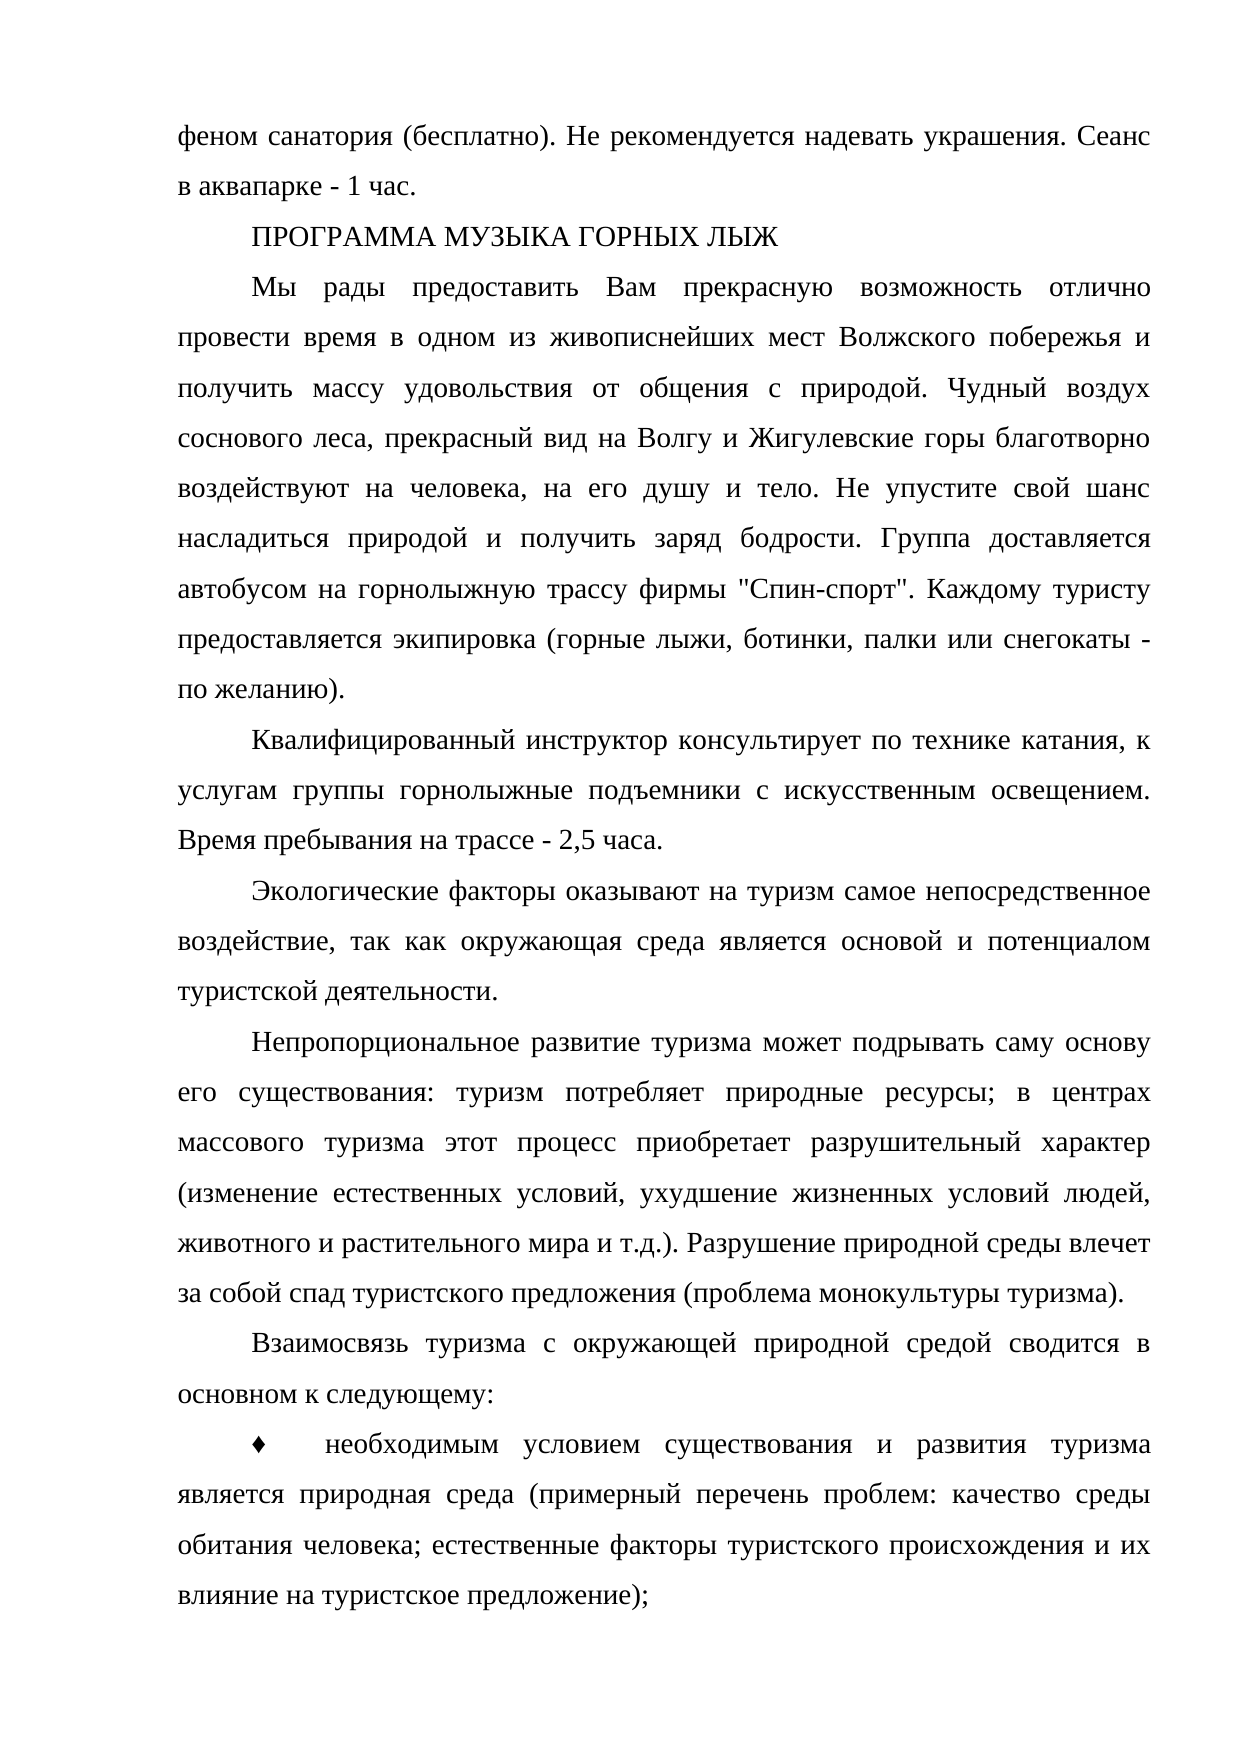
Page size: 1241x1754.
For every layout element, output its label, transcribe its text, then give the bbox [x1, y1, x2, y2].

text Экологические факторы оказывают на туризм самое непосредственное воздействие, так как окружающая среда является основой и потенциалом туристской деятельности. [177, 873, 1152, 1007]
text Мы рады предоставить Вам прекрасную возможность отлично провести время в одном из живописнейших мест Волжского побережья и получить массу удовольствия от общения с природой. Чудный воздух соснового леса, прекрасный вид на Волгу и Жигулевские горы благотворно воздействуют на человека, на его душу и тело. Не упустите свой шанс насладиться природой и получить заряд бодрости. Группа доставляется автобусом на горнолыжную трассу фирмы "Спин-спорт". Каждому туристу предоставляется экипировка (горные лыжи, ботинки, палки или снегокаты - по желанию). [177, 269, 1152, 705]
text Взаимосвязь туризма с окружающей природной средой сводится в основном к следующему: [177, 1326, 1152, 1409]
text Непропорциональное развитие туризма может подрывать саму основу его существования: туризм потребляет природные ресурсы; в центрах массового туризма этот процесс приобретает разрушительный характер (изменение естественных условий, ухудшение жизненных условий людей, животного и растительного мира и т.д.). Разрушение природной среды влечет за собой спад туристского предложения (проблема монокультуры туризма). [177, 1024, 1152, 1309]
subtitle ПРОГРАММА МУЗЫКА ГОРНЫХ ЛЫЖ [177, 219, 1152, 252]
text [177, 118, 1152, 202]
text ♦ необходимым условием существования и развития туризма является природная среда (примерный перечень проблем: качество среды обитания человека; естественные факторы туристского происхождения и их влияние на туристское предложение); [177, 1426, 1152, 1611]
text Квалифицированный инструктор консультирует по технике катания, к услугам группы горнолыжные подъемники с искусственным освещением. Время пребывания на трассе - 2,5 часа. [177, 722, 1152, 856]
